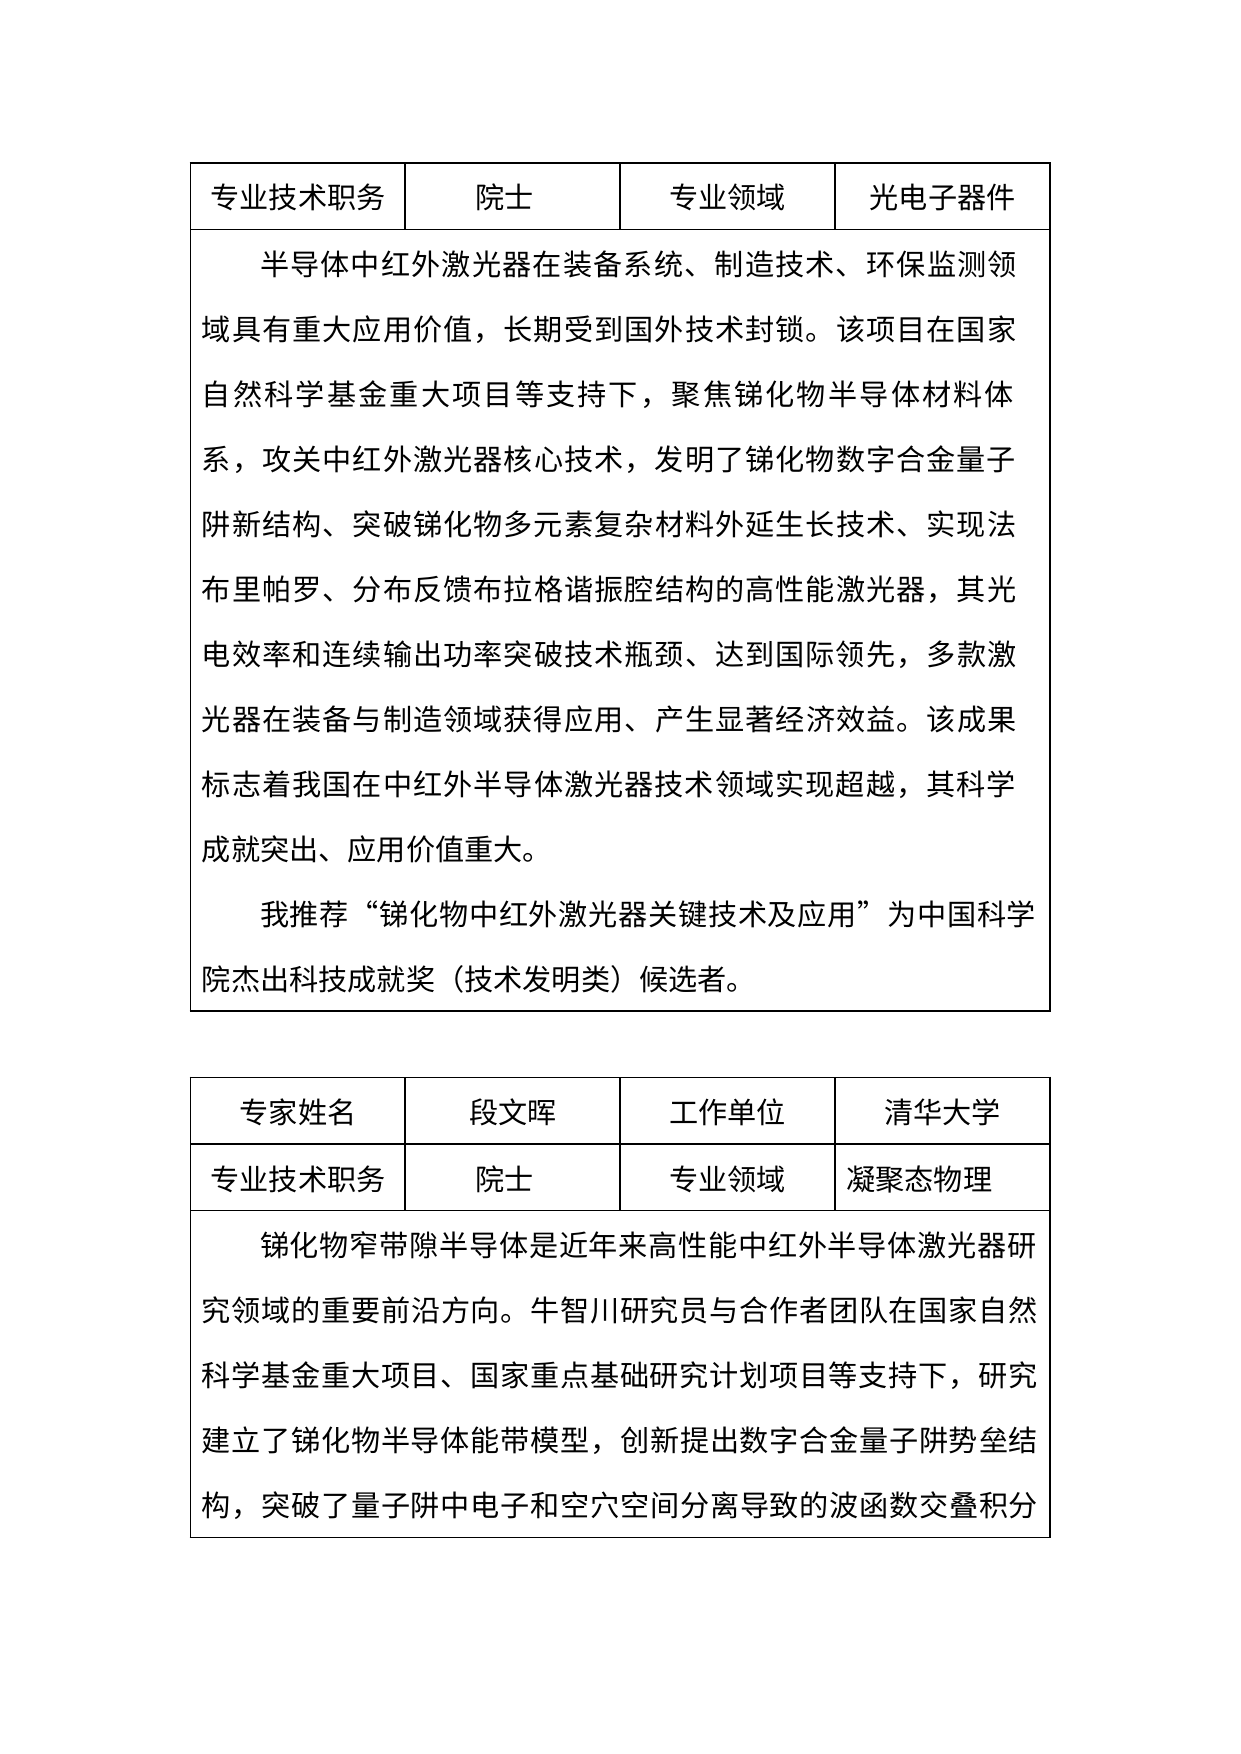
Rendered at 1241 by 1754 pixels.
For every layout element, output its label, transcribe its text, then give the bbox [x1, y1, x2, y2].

table_header 清华大学 [836, 1078, 1049, 1143]
table_cell 院士 [406, 1145, 619, 1210]
table_cell 院士 [406, 164, 619, 228]
table_cell 光电子器件 [836, 164, 1049, 228]
table_cell 凝聚态物理 [836, 1145, 1049, 1210]
table_cell 专业领域 [621, 164, 834, 228]
table_cell 专业技术职务 [191, 164, 404, 228]
table_header 工作单位 [621, 1078, 834, 1143]
table_header 段文晖 [406, 1078, 619, 1143]
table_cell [191, 1211, 1049, 1536]
table_header 专家姓名 [191, 1078, 404, 1143]
table_cell 半导体中红外激光器在装备系统、制造技术、环保监测领域具有重大应用价值，长期受到国外技术封锁。该项目在国家自然科学基金重大项目等支持下，聚焦锑化物半导体材料体系，攻关中红外激光器核心技术，发明了锑化物数字合金量子阱新结构、突破锑化物多元素复杂材料外延生长技术、实现法布里帕罗、分布反馈布拉格谐振腔结构的高性能激光器，其光电效率和连续输出功率突破技术瓶颈、达到国际领先，多款激光器在装备与制造领域获得应用、产生显著经济效益。该成果标志着我国在中红外半导体激光器技术领域实现超越，其科学成就突出、应用价值重大。 我推荐“锑化物中红外激光器关键技术及应用”为中国科学院杰出科技成就奖（技术发明类）候选者。 [191, 230, 1049, 1010]
table_cell 专业领域 [621, 1145, 834, 1210]
table_cell 专业技术职务 [191, 1145, 404, 1210]
